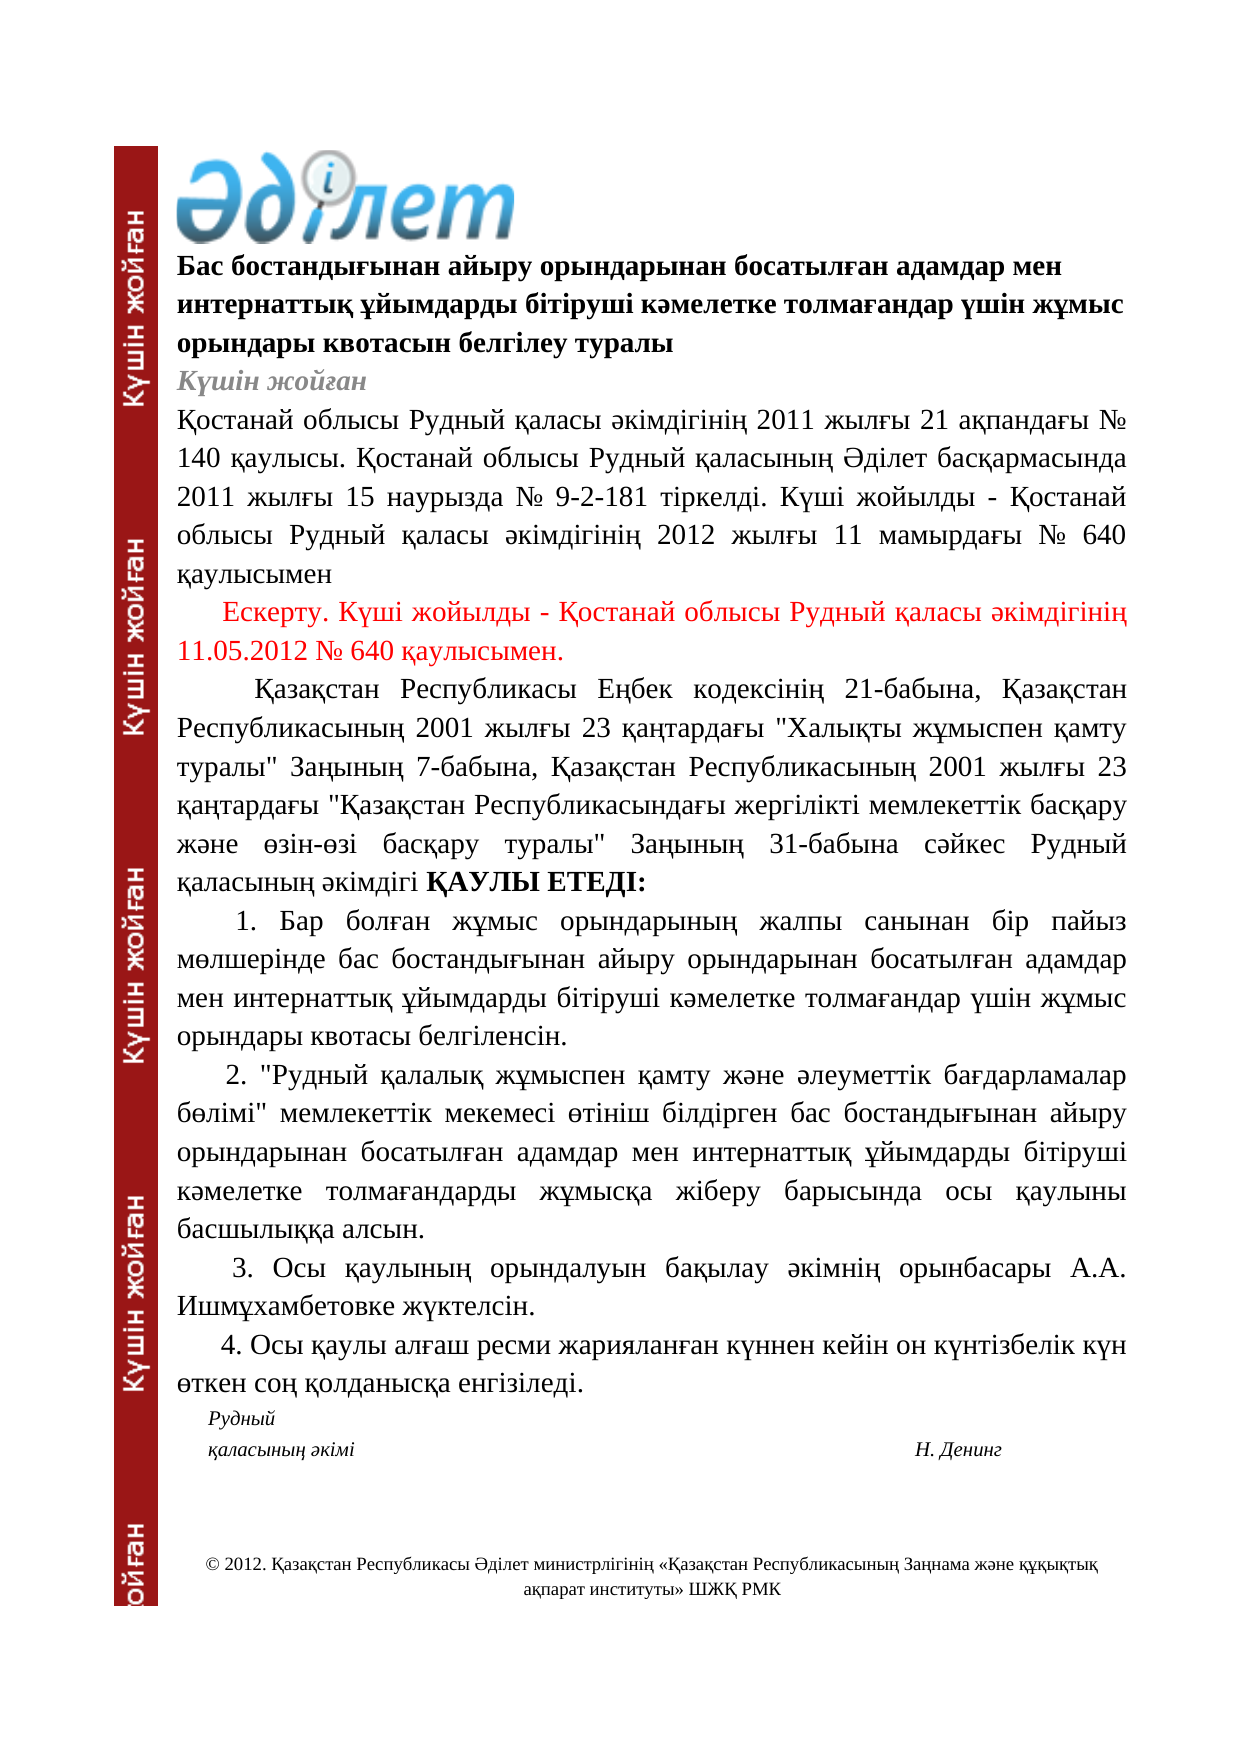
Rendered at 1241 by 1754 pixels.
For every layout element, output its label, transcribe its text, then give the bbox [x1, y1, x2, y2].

picture [114, 1399, 158, 1404]
picture [176, 150, 515, 244]
picture [114, 1245, 158, 1250]
picture [114, 1322, 158, 1327]
picture [114, 1466, 158, 1553]
text 1. Бар болған жұмыс орындарының жалпы санынан бір пайыз мөлшерінде бас бостандығынан айыру орындарынан босатылған адамдар мен интернаттық ұйымдарды бітіруші кәмелетке толмағандар үшін жұмыс орындары квотасы белгіленсін. [112, 903, 1128, 1052]
picture [114, 1052, 158, 1057]
table_cell қаласының әкімі [101, 1435, 913, 1466]
text Қостанай облысы Рудный қаласы әкімдігінің 2011 жылғы 21 ақпандағы № 140 қаулысы. Қостанай облысы Рудный қаласының Әділет басқармасында 2011 жылғы 15 наурызда № 9-2-181 тіркелді. Күші жойылды - Қостанай облысы Рудный қаласы әкімдігінің 2012 жылғы 11 мамырдағы № 640 қаулысымен [112, 402, 1128, 589]
picture [114, 146, 158, 248]
picture [114, 1599, 158, 1606]
picture [114, 589, 158, 594]
text 3. Осы қаулының орындалуын бақылау әкімнің орынбасары А.А. Ишмұхамбетовке жүктелсін. [112, 1250, 1128, 1322]
text © 2012. Қазақстан Республикасы Әділет министрлігінің «Қазақстан Республикасының Заңнама және құқықтық ақпарат институты» ШЖҚ РМК [112, 1553, 1128, 1599]
table_header Рудный [101, 1404, 1240, 1435]
text 4. Осы қаулы алғаш ресми жарияланған күннен кейін он күнтізбелік күн өткен соң қолданысқа енгізіледі. [112, 1327, 1128, 1399]
picture [114, 667, 158, 672]
text Бас бостандығынан айыру орындарынан босатылған адамдар мен интернаттық ұйымдарды бітіруші кәмелетке толмағандар үшін жұмыс орындары квотасын белгілеу туралы [112, 248, 1128, 358]
picture [114, 397, 158, 402]
table_cell Н. Денинг [913, 1435, 1240, 1466]
text Күшін жойған [112, 363, 1128, 397]
picture [114, 358, 158, 363]
picture [114, 898, 158, 903]
text 2. "Рудный қалалық жұмыспен қамту және әлеуметтік бағдарламалар бөлімі" мемлекеттік мекемесі өтініш білдірген бас бостандығынан айыру орындарынан босатылған адамдар мен интернаттық ұйымдарды бітіруші кәмелетке толмағандарды жұмысқа жіберу барысында осы қаулыны басшылыққа алсын. [112, 1057, 1128, 1245]
text Ескерту. Күші жойылды - Қостанай облысы Рудный қаласы әкімдігінің 11.05.2012 № 640 қаулысымен. [112, 594, 1128, 667]
text Қазақстан Республикасы Еңбек кодексінің 21-бабына, Қазақстан Республикасының 2001 жылғы 23 қаңтардағы "Халықты жұмыспен қамту туралы" Заңының 7-бабына, Қазақстан Республикасының 2001 жылғы 23 қаңтардағы "Қазақстан Республикасындағы жергілікті мемлекеттік басқару және өзін-өзі басқару туралы" Заңының 31-бабына сәйкес Рудный қаласының әкімдігі ҚАУЛЫ ЕТЕДІ: [112, 672, 1128, 898]
